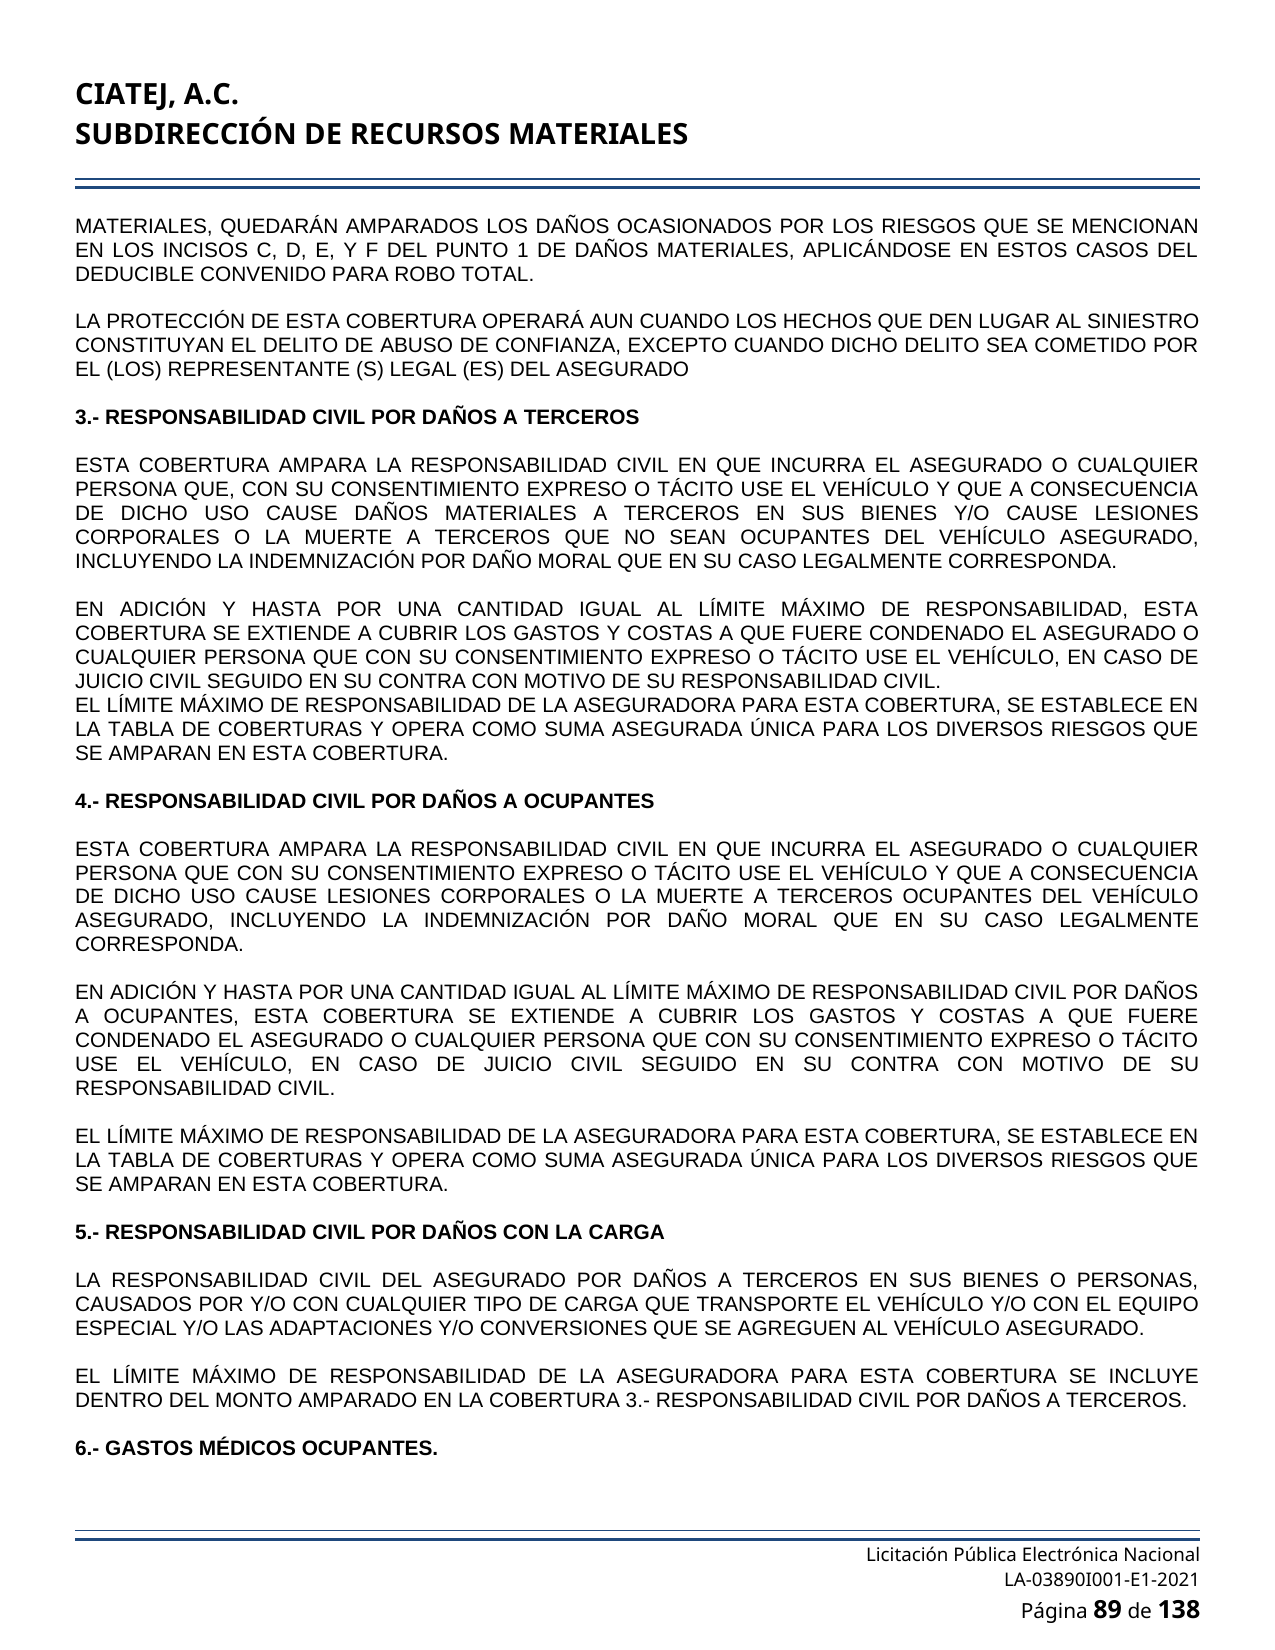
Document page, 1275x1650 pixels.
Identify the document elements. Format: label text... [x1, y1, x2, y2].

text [75, 213, 1200, 285]
text 4.- RESPONSABILIDAD CIVIL POR DAÑOS A OCUPANTES [75, 788, 1200, 812]
text LA PROTECCIÓN DE ESTA COBERTURA OPERARÁ AUN CUANDO LOS HECHOS QUE DEN LUGAR AL SINIESTRO CONSTITUYAN EL DELITO DE ABUSO DE CONFIANZA, EXCEPTO CUANDO DICHO DELITO SEA COMETIDO POR EL (LOS) REPRESENTANTE (S) LEGAL (ES) DEL ASEGURADO [75, 309, 1200, 381]
text EL LÍMITE MÁXIMO DE RESPONSABILIDAD DE LA ASEGURADORA PARA ESTA COBERTURA, SE ESTABLECE EN LA TABLA DE COBERTURAS Y OPERA COMO SUMA ASEGURADA ÚNICA PARA LOS DIVERSOS RIESGOS QUE SE AMPARAN EN ESTA COBERTURA. [75, 693, 1200, 764]
text ESTA COBERTURA AMPARA LA RESPONSABILIDAD CIVIL EN QUE INCURRA EL ASEGURADO O CUALQUIER PERSONA QUE CON SU CONSENTIMIENTO EXPRESO O TÁCITO USE EL VEHÍCULO Y QUE A CONSECUENCIA DE DICHO USO CAUSE LESIONES CORPORALES O LA MUERTE A TERCEROS OCUPANTES DEL VEHÍCULO ASEGURADO, INCLUYENDO LA INDEMNIZACIÓN POR DAÑO MORAL QUE EN SU CASO LEGALMENTE CORRESPONDA. [75, 836, 1200, 956]
text EL LÍMITE MÁXIMO DE RESPONSABILIDAD DE LA ASEGURADORA PARA ESTA COBERTURA, SE ESTABLECE EN LA TABLA DE COBERTURAS Y OPERA COMO SUMA ASEGURADA ÚNICA PARA LOS DIVERSOS RIESGOS QUE SE AMPARAN EN ESTA COBERTURA. [75, 1124, 1200, 1196]
text EN ADICIÓN Y HASTA POR UNA CANTIDAD IGUAL AL LÍMITE MÁXIMO DE RESPONSABILIDAD CIVIL POR DAÑOS A OCUPANTES, ESTA COBERTURA SE EXTIENDE A CUBRIR LOS GASTOS Y COSTAS A QUE FUERE CONDENADO EL ASEGURADO O CUALQUIER PERSONA QUE CON SU CONSENTIMIENTO EXPRESO O TÁCITO USE EL VEHÍCULO, EN CASO DE JUICIO CIVIL SEGUIDO EN SU CONTRA CON MOTIVO DE SU RESPONSABILIDAD CIVIL. [75, 980, 1200, 1100]
text LA RESPONSABILIDAD CIVIL DEL ASEGURADO POR DAÑOS A TERCEROS EN SUS BIENES O PERSONAS, CAUSADOS POR Y/O CON CUALQUIER TIPO DE CARGA QUE TRANSPORTE EL VEHÍCULO Y/O CON EL EQUIPO ESPECIAL Y/O LAS ADAPTACIONES Y/O CONVERSIONES QUE SE AGREGUEN AL VEHÍCULO ASEGURADO. [75, 1268, 1200, 1339]
text 6.- GASTOS MÉDICOS OCUPANTES. [75, 1435, 1200, 1459]
text 3.- RESPONSABILIDAD CIVIL POR DAÑOS A TERCEROS [75, 405, 1200, 429]
text EL LÍMITE MÁXIMO DE RESPONSABILIDAD DE LA ASEGURADORA PARA ESTA COBERTURA SE INCLUYE DENTRO DEL MONTO AMPARADO EN LA COBERTURA 3.- RESPONSABILIDAD CIVIL POR DAÑOS A TERCEROS. [75, 1363, 1200, 1411]
text EN ADICIÓN Y HASTA POR UNA CANTIDAD IGUAL AL LÍMITE MÁXIMO DE RESPONSABILIDAD, ESTA COBERTURA SE EXTIENDE A CUBRIR LOS GASTOS Y COSTAS A QUE FUERE CONDENADO EL ASEGURADO O CUALQUIER PERSONA QUE CON SU CONSENTIMIENTO EXPRESO O TÁCITO USE EL VEHÍCULO, EN CASO DE JUICIO CIVIL SEGUIDO EN SU CONTRA CON MOTIVO DE SU RESPONSABILIDAD CIVIL. [75, 597, 1200, 693]
text 5.- RESPONSABILIDAD CIVIL POR DAÑOS CON LA CARGA [75, 1220, 1200, 1244]
text ESTA COBERTURA AMPARA LA RESPONSABILIDAD CIVIL EN QUE INCURRA EL ASEGURADO O CUALQUIER PERSONA QUE, CON SU CONSENTIMIENTO EXPRESO O TÁCITO USE EL VEHÍCULO Y QUE A CONSECUENCIA DE DICHO USO CAUSE DAÑOS MATERIALES A TERCEROS EN SUS BIENES Y/O CAUSE LESIONES CORPORALES O LA MUERTE A TERCEROS QUE NO SEAN OCUPANTES DEL VEHÍCULO ASEGURADO, INCLUYENDO LA INDEMNIZACIÓN POR DAÑO MORAL QUE EN SU CASO LEGALMENTE CORRESPONDA. [75, 453, 1200, 573]
